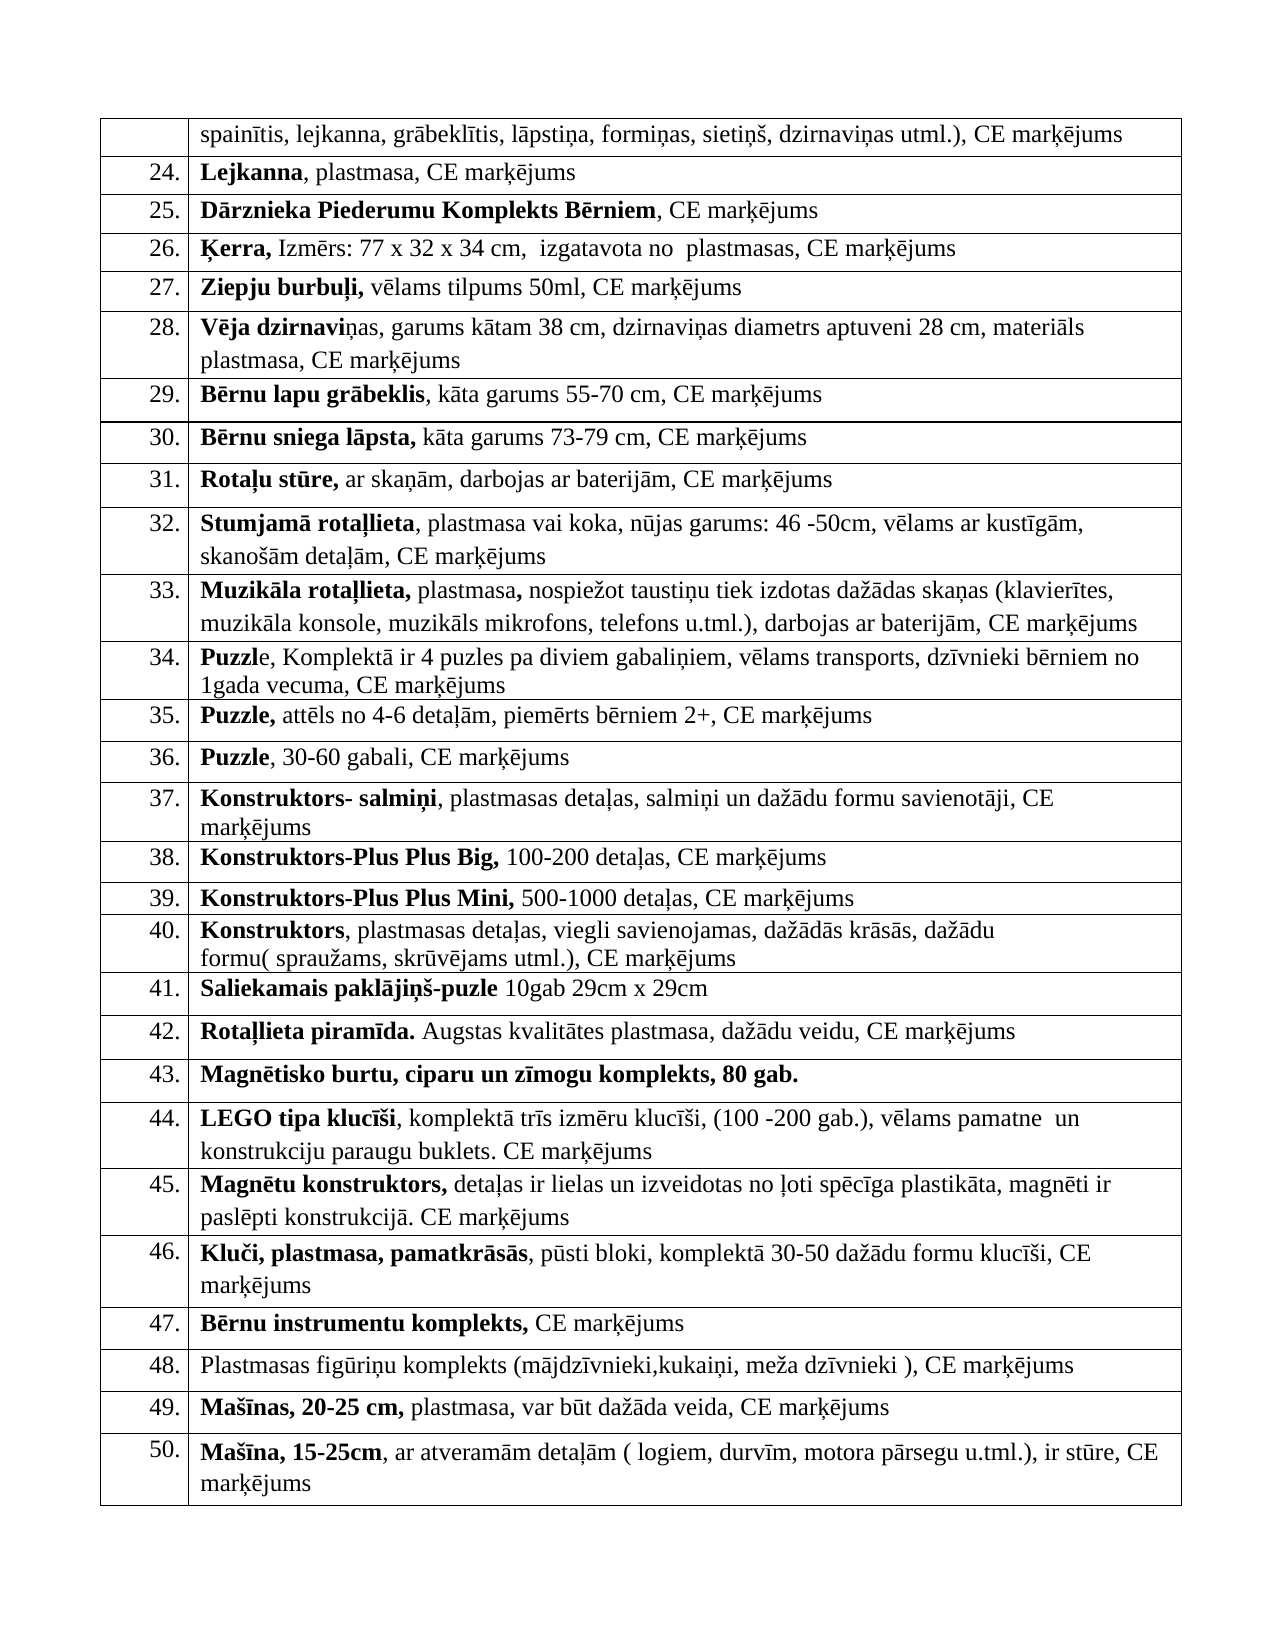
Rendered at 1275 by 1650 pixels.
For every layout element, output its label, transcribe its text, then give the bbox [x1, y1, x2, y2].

table_cell Bērnu lapu grābeklis, kāta garums 55-70 cm, CE marķējums [189, 379, 1181, 421]
table_cell [101, 1060, 188, 1102]
table_cell Ķerra, Izmērs: 77 x 32 x 34 cm, izgatavota no plastmasas, CE marķējums [189, 234, 1181, 271]
table_cell Magnētisko burtu, ciparu un zīmogu komplekts, 80 gab. [189, 1060, 1181, 1102]
table_cell [101, 1434, 188, 1505]
table_cell Bērnu instrumentu komplekts, CE marķējums [189, 1308, 1181, 1349]
table_cell [101, 783, 188, 841]
table_cell Puzzle, Komplektā ir 4 puzles pa diviem gabaliņiem, vēlams transports, dzīvnieki bērniem no 1gada vecuma, CE marķējums [189, 642, 1181, 699]
table_cell Mašīna, 15-25cm, ar atveramām detaļām ( logiem, durvīm, motora pārsegu u.tml.), ir stūre, CE marķējums [189, 1434, 1181, 1505]
table_cell Muzikāla rotaļlieta, plastmasa, nospiežot taustiņu tiek izdotas dažādas skaņas (klavierītes, muzikāla konsole, muzikāls mikrofons, telefons u.tml.), darbojas ar baterijām, CE marķējums [189, 575, 1181, 641]
table_cell [101, 195, 188, 232]
table_cell Puzzle, 30-60 gabali, CE marķējums [189, 742, 1181, 782]
table_cell [101, 1103, 188, 1168]
table_cell [101, 1016, 188, 1058]
table_cell Plastmasas figūriņu komplekts (mājdzīvnieki,kukaiņi, meža dzīvnieki ), CE marķējums [189, 1350, 1181, 1391]
table_cell Rotaļlieta piramīda. Augstas kvalitātes plastmasa, dažādu veidu, CE marķējums [189, 1016, 1181, 1058]
table_cell [101, 700, 188, 741]
table_cell [101, 1169, 188, 1235]
table_cell Stumjamā rotaļlieta, plastmasa vai koka, nūjas garums: 46 -50cm, vēlams ar kustīgām, skanošām detaļām, CE marķējums [189, 508, 1181, 574]
table_cell [101, 234, 188, 271]
table_cell [101, 423, 188, 463]
table_cell Konstruktors-Plus Plus Mini, 500-1000 detaļas, CE marķējums [189, 883, 1181, 914]
table_cell [101, 312, 188, 378]
table_cell [101, 742, 188, 782]
table_cell [101, 842, 188, 882]
table_cell Saliekamais paklājiņš-puzle 10gab 29cm x 29cm [189, 973, 1181, 1015]
table_cell [101, 379, 188, 421]
table_cell [101, 1236, 188, 1307]
table_cell [101, 119, 188, 156]
table_cell Rotaļu stūre, ar skaņām, darbojas ar baterijām, CE marķējums [189, 464, 1181, 507]
table_cell [101, 973, 188, 1015]
table_cell Konstruktors, plastmasas detaļas, viegli savienojamas, dažādās krāsās, dažādu formu( spraužams, skrūvējams utml.), CE marķējums [189, 915, 1181, 972]
table_cell [101, 508, 188, 574]
table_cell Magnētu konstruktors, detaļas ir lielas un izveidotas no ļoti spēcīga plastikāta, magnēti ir paslēpti konstrukcijā. CE marķējums [189, 1169, 1181, 1235]
table_cell [101, 1308, 188, 1349]
table_cell [101, 575, 188, 641]
table_cell [101, 1350, 188, 1391]
table_cell [101, 1392, 188, 1433]
table_cell [101, 464, 188, 507]
table_cell Vēja dzirnaviņas, garums kātam 38 cm, dzirnaviņas diametrs aptuveni 28 cm, materiāls plastmasa, CE marķējums [189, 312, 1181, 378]
table_cell [101, 915, 188, 972]
table_cell Ziepju burbuļi, vēlams tilpums 50ml, CE marķējums [189, 272, 1181, 311]
table_cell Puzzle, attēls no 4-6 detaļām, piemērts bērniem 2+, CE marķējums [189, 700, 1181, 741]
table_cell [189, 119, 1181, 156]
table_cell Lejkanna, plastmasa, CE marķējums [189, 157, 1181, 194]
table_cell LEGO tipa klucīši, komplektā trīs izmēru klucīši, (100 -200 gab.), vēlams pamatne un konstrukciju paraugu buklets. CE marķējums [189, 1103, 1181, 1168]
table_cell Bērnu sniega lāpsta, kāta garums 73-79 cm, CE marķējums [189, 423, 1181, 463]
table_cell [101, 157, 188, 194]
table_cell [101, 272, 188, 311]
table_cell Konstruktors- salmiņi, plastmasas detaļas, salmiņi un dažādu formu savienotāji, CE marķējums [189, 783, 1181, 841]
table_cell [101, 642, 188, 699]
table_cell Konstruktors-Plus Plus Big, 100-200 detaļas, CE marķējums [189, 842, 1181, 882]
table_cell Mašīnas, 20-25 cm, plastmasa, var būt dažāda veida, CE marķējums [189, 1392, 1181, 1433]
table_cell Dārznieka Piederumu Komplekts Bērniem, CE marķējums [189, 195, 1181, 232]
table_cell Kluči, plastmasa, pamatkrāsās, pūsti bloki, komplektā 30-50 dažādu formu klucīši, CE marķējums [189, 1236, 1181, 1307]
table_cell [101, 883, 188, 914]
